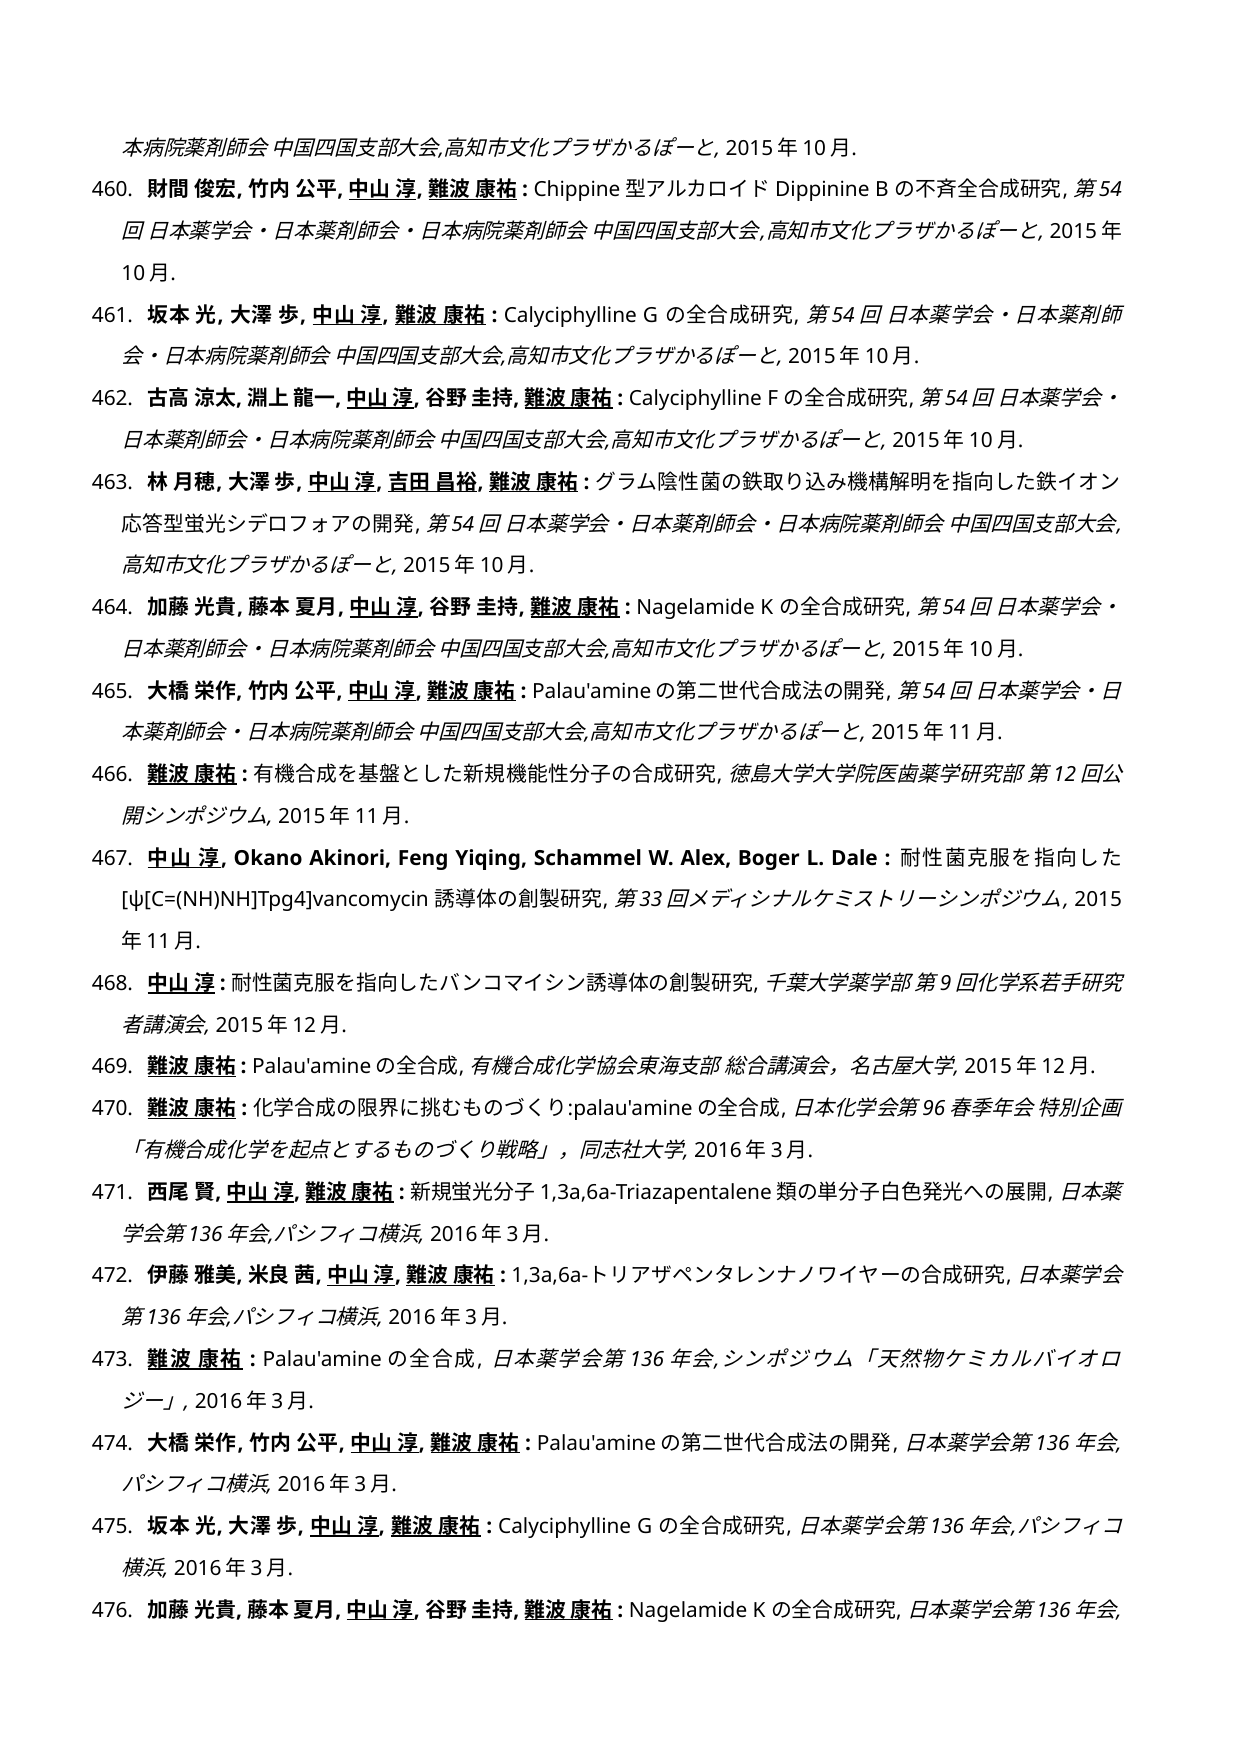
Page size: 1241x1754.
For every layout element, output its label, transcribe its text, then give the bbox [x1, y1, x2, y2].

list 西尾 賢, 中山 淳, 難波 康祐 : 新規蛍光分子1,3a,6a-Triazapentalene類の単分子白色発光への展開, 日本薬学会第136年会,パシフィコ横浜, 2016年3月. [92, 1169, 1122, 1253]
list 坂本 光, 大澤 歩, 中山 淳, 難波 康祐 : Calyciphylline G の全合成研究, 日本薬学会第136年会,パシフィコ横浜, 2016年3月. [92, 1503, 1122, 1587]
list 古高 涼太, 淵上 龍一, 中山 淳, 谷野 圭持, 難波 康祐 : Calyciphylline F の全合成研究, 第54回 日本薬学会・日本薬剤師会・日本病院薬剤師会 中国四国支部大会,高知市文化プラザかるぽーと, 2015年10月. [92, 376, 1122, 459]
list 財間 俊宏, 竹内 公平, 中山 淳, 難波 康祐 : Chippine型アルカロイドDippinine B の不斉全合成研究, 第54回 日本薬学会・日本薬剤師会・日本病院薬剤師会 中国四国支部大会,高知市文化プラザかるぽーと, 2015年10月. [92, 167, 1122, 292]
list 難波 康祐 : 有機合成を基盤とした新規機能性分子の合成研究, 徳島大学大学院医歯薬学研究部 第12回公開シンポジウム, 2015年11月. [92, 752, 1122, 835]
list 坂本 光, 大澤 歩, 中山 淳, 難波 康祐 : Calyciphylline G の全合成研究, 第54回 日本薬学会・日本薬剤師会・日本病院薬剤師会 中国四国支部大会,高知市文化プラザかるぽーと, 2015年10月. [92, 292, 1122, 376]
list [92, 125, 1122, 167]
list 大橋 栄作, 竹内 公平, 中山 淳, 難波 康祐 : Palau'amineの第二世代合成法の開発, 第54回 日本薬学会・日本薬剤師会・日本病院薬剤師会 中国四国支部大会,高知市文化プラザかるぽーと, 2015年11月. [92, 668, 1122, 752]
list 林 月穂, 大澤 歩, 中山 淳, 吉田 昌裕, 難波 康祐 : グラム陰性菌の鉄取り込み機構解明を指向した鉄イオン応答型蛍光シデロフォアの開発, 第54回 日本薬学会・日本薬剤師会・日本病院薬剤師会 中国四国支部大会,高知市文化プラザかるぽーと, 2015年10月. [92, 459, 1122, 584]
list 加藤 光貴, 藤本 夏月, 中山 淳, 谷野 圭持, 難波 康祐 : Nagelamide K の全合成研究, 第54回 日本薬学会・日本薬剤師会・日本病院薬剤師会 中国四国支部大会,高知市文化プラザかるぽーと, 2015年10月. [92, 584, 1122, 668]
list 難波 康祐 : 化学合成の限界に挑むものづくり:palau'amineの全合成, 日本化学会第96春季年会 特別企画「有機合成化学を起点とするものづくり戦略」，同志社大学, 2016年3月. [92, 1086, 1122, 1169]
list 大橋 栄作, 竹内 公平, 中山 淳, 難波 康祐 : Palau'amineの第二世代合成法の開発, 日本薬学会第136年会,パシフィコ横浜, 2016年3月. [92, 1420, 1122, 1503]
list 中山 淳 : 耐性菌克服を指向したバンコマイシン誘導体の創製研究, 千葉大学薬学部 第9回化学系若手研究者講演会, 2015年12月. [92, 961, 1122, 1044]
list 中山 淳, Okano Akinori, Feng Yiqing, Schammel W. Alex, Boger L. Dale : 耐性菌克服を指向した[ψ[C=(NH)NH]Tpg4]vancomycin 誘導体の創製研究, 第33回メディシナルケミストリーシンポジウム, 2015年11月. [92, 835, 1122, 961]
list 難波 康祐 : Palau'amineの全合成, 日本薬学会第136年会,シンポジウム「天然物ケミカルバイオロジー」, 2016年3月. [92, 1336, 1122, 1420]
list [92, 1587, 1122, 1629]
list 難波 康祐 : Palau'amineの全合成, 有機合成化学協会東海支部 総合講演会，名古屋大学, 2015年12月. [92, 1044, 1122, 1086]
list 伊藤 雅美, 米良 茜, 中山 淳, 難波 康祐 : 1,3a,6a-トリアザペンタレンナノワイヤーの合成研究, 日本薬学会第136年会,パシフィコ横浜, 2016年3月. [92, 1253, 1122, 1336]
